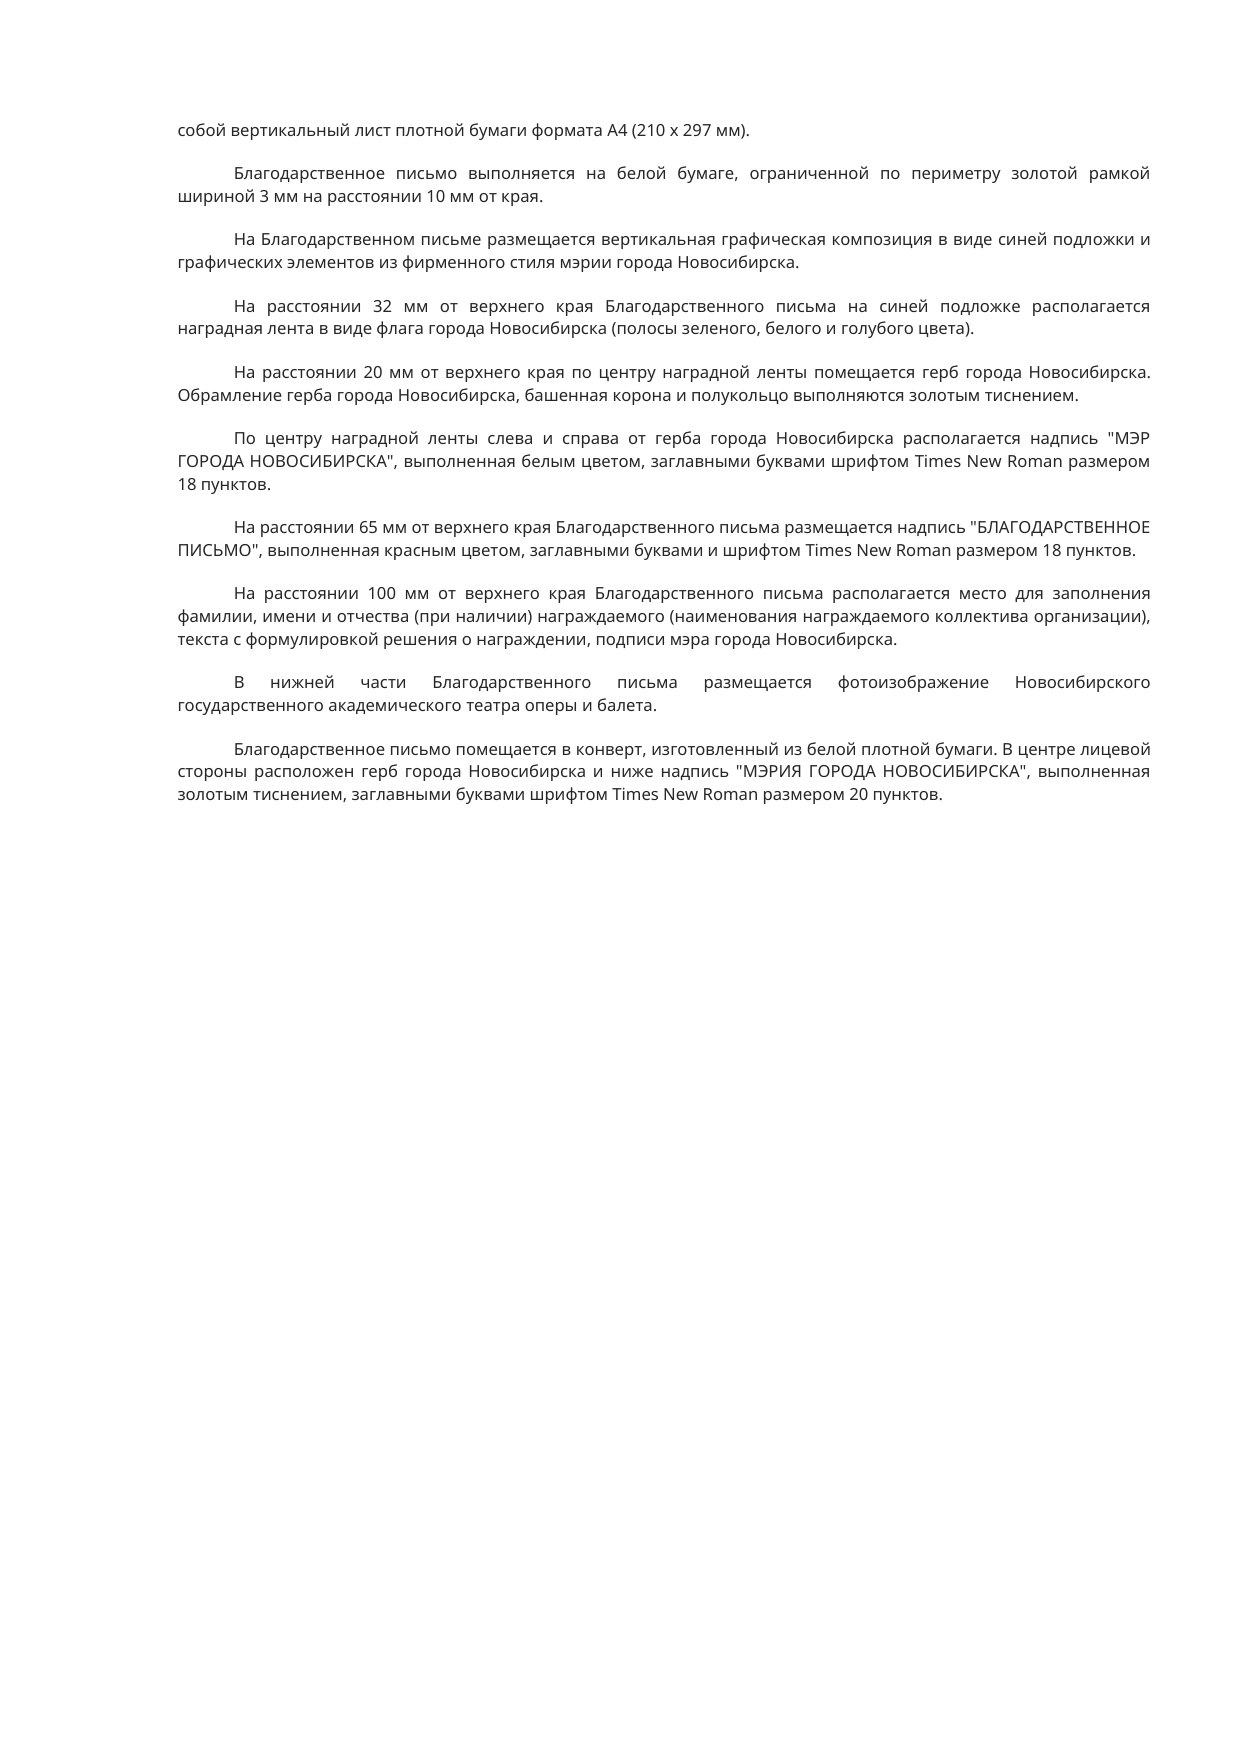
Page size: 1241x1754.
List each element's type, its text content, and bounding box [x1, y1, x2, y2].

text По центру наградной ленты слева и справа от герба города Новосибирска располагается надпись "МЭР ГОРОДА НОВОСИБИРСКА", выполненная белым цветом, заглавными буквами шрифтом Times New Roman размером 18 пунктов. [177, 427, 1152, 495]
text Благодарственное письмо выполняется на белой бумаге, ограниченной по периметру золотой рамкой шириной 3 мм на расстоянии 10 мм от края. [177, 162, 1152, 207]
text На расстоянии 65 мм от верхнего края Благодарственного письма размещается надпись "БЛАГОДАРСТВЕННОЕ ПИСЬМО", выполненная красным цветом, заглавными буквами и шрифтом Times New Roman размером 18 пунктов. [177, 516, 1152, 561]
text На Благодарственном письме размещается вертикальная графическая композиция в виде синей подложки и графических элементов из фирменного стиля мэрии города Новосибирска. [177, 228, 1152, 273]
text На расстоянии 20 мм от верхнего края по центру наградной ленты помещается герб города Новосибирска. Обрамление герба города Новосибирска, башенная корона и полукольцо выполняются золотым тиснением. [177, 360, 1152, 406]
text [177, 118, 1152, 141]
text На расстоянии 100 мм от верхнего края Благодарственного письма располагается место для заполнения фамилии, имени и отчества (при наличии) награждаемого (наименования награждаемого коллектива организации), текста с формулировкой решения о награждении, подписи мэра города Новосибирска. [177, 582, 1152, 650]
text В нижней части Благодарственного письма размещается фотоизображение Новосибирского государственного академического театра оперы и балета. [177, 671, 1152, 716]
text Благодарственное письмо помещается в конверт, изготовленный из белой плотной бумаги. В центре лицевой стороны расположен герб города Новосибирска и ниже надпись "МЭРИЯ ГОРОДА НОВОСИБИРСКА", выполненная золотым тиснением, заглавными буквами шрифтом Times New Roman размером 20 пунктов. [177, 737, 1152, 805]
text На расстоянии 32 мм от верхнего края Благодарственного письма на синей подложке располагается наградная лента в виде флага города Новосибирска (полосы зеленого, белого и голубого цвета). [177, 294, 1152, 339]
